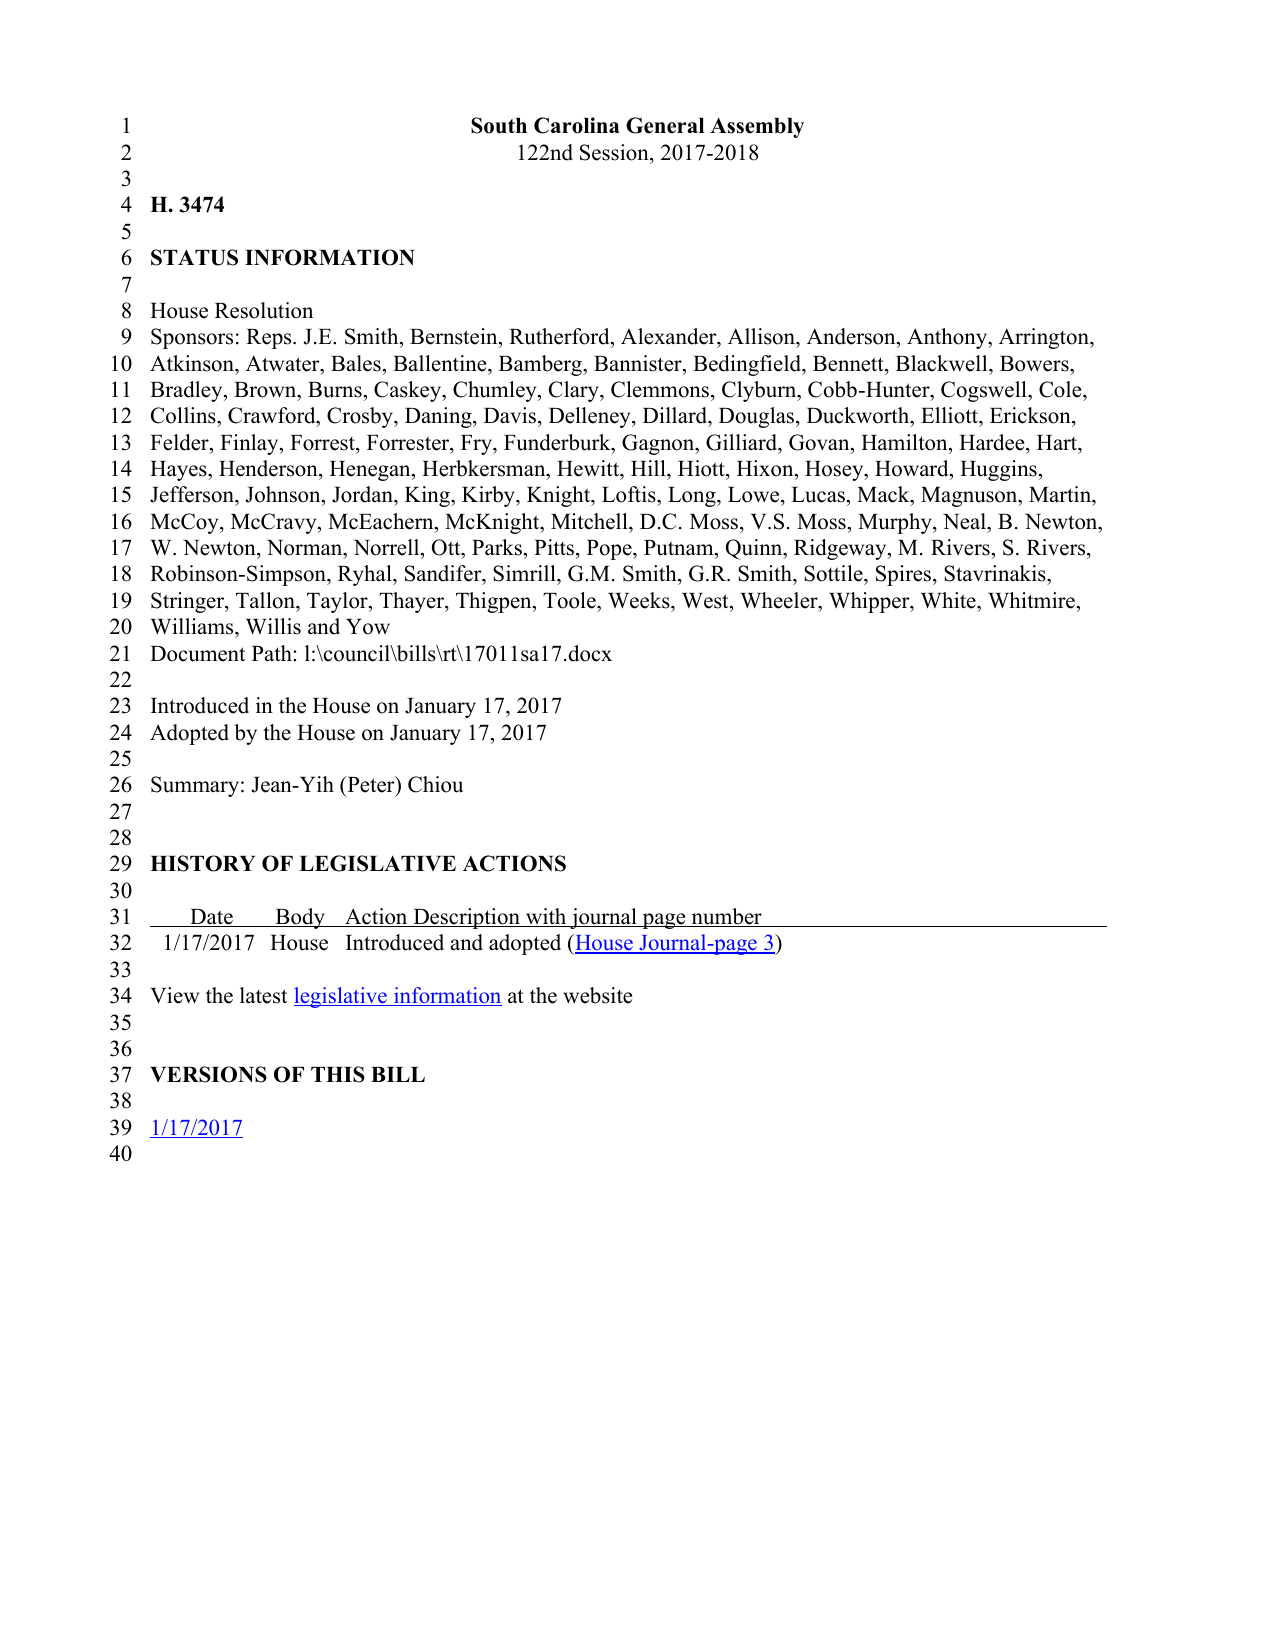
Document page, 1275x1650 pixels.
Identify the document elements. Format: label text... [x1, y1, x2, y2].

text 1/17/2017 House Introduced and adopted (House Journal-page 3) [150, 929, 1125, 956]
text Summary: Jean-Yih (Peter) Chiou [150, 771, 1125, 798]
text H. 3474 [150, 192, 1125, 218]
text VERSIONS OF THIS BILL [150, 1061, 1125, 1088]
text HISTORY OF LEGISLATIVE ACTIONS [150, 850, 1125, 877]
text Adopted by the House on January 17, 2017 [150, 719, 1125, 745]
text 122nd Session, 2017-2018 [150, 139, 1125, 165]
text View the latest legislative information at the website [150, 982, 1125, 1008]
text Introduced in the House on January 17, 2017 [150, 692, 1125, 719]
text Document Path: l:\council\bills\rt\17011sa17.docx [150, 639, 1125, 666]
text Date Body Action Description with journal page number [150, 903, 1125, 929]
text House Resolution [150, 297, 1125, 323]
text 1/17/2017 [150, 1114, 1125, 1140]
text STATUS INFORMATION [150, 244, 1125, 271]
text South Carolina General Assembly [150, 112, 1125, 139]
text Sponsors: Reps. J.E. Smith, Bernstein, Rutherford, Alexander, Allison, Anderson, Anthony, Arrington, Atkinson, Atwater, Bales, Ballentine, Bamberg, Bannister, Bedingfield, Bennett, Blackwell, Bowers, Bradley, Brown, Burns, Caskey, Chumley, Clary, Clemmons, Clyburn, Cobb-Hunter, Cogswell, Cole, Collins, Crawford, Crosby, Daning, Davis, Delleney, Dillard, Douglas, Duckworth, Elliott, Erickson, Felder, Finlay, Forrest, Forrester, Fry, Funderburk, Gagnon, Gilliard, Govan, Hamilton, Hardee, Hart, Hayes, Henderson, Henegan, Herbkersman, Hewitt, Hill, Hiott, Hixon, Hosey, Howard, Huggins, Jefferson, Johnson, Jordan, King, Kirby, Knight, Loftis, Long, Lowe, Lucas, Mack, Magnuson, Martin, McCoy, McCravy, McEachern, McKnight, Mitchell, D.C. Moss, V.S. Moss, Murphy, Neal, B. Newton, W. Newton, Norman, Norrell, Ott, Parks, Pitts, Pope, Putnam, Quinn, Ridgeway, M. Rivers, S. Rivers, Robinson-Simpson, Ryhal, Sandifer, Simrill, G.M. Smith, G.R. Smith, Sottile, Spires, Stavrinakis, Stringer, Tallon, Taylor, Thayer, Thigpen, Toole, Weeks, West, Wheeler, Whipper, White, Whitmire, Williams, Willis and Yow [150, 323, 1125, 639]
